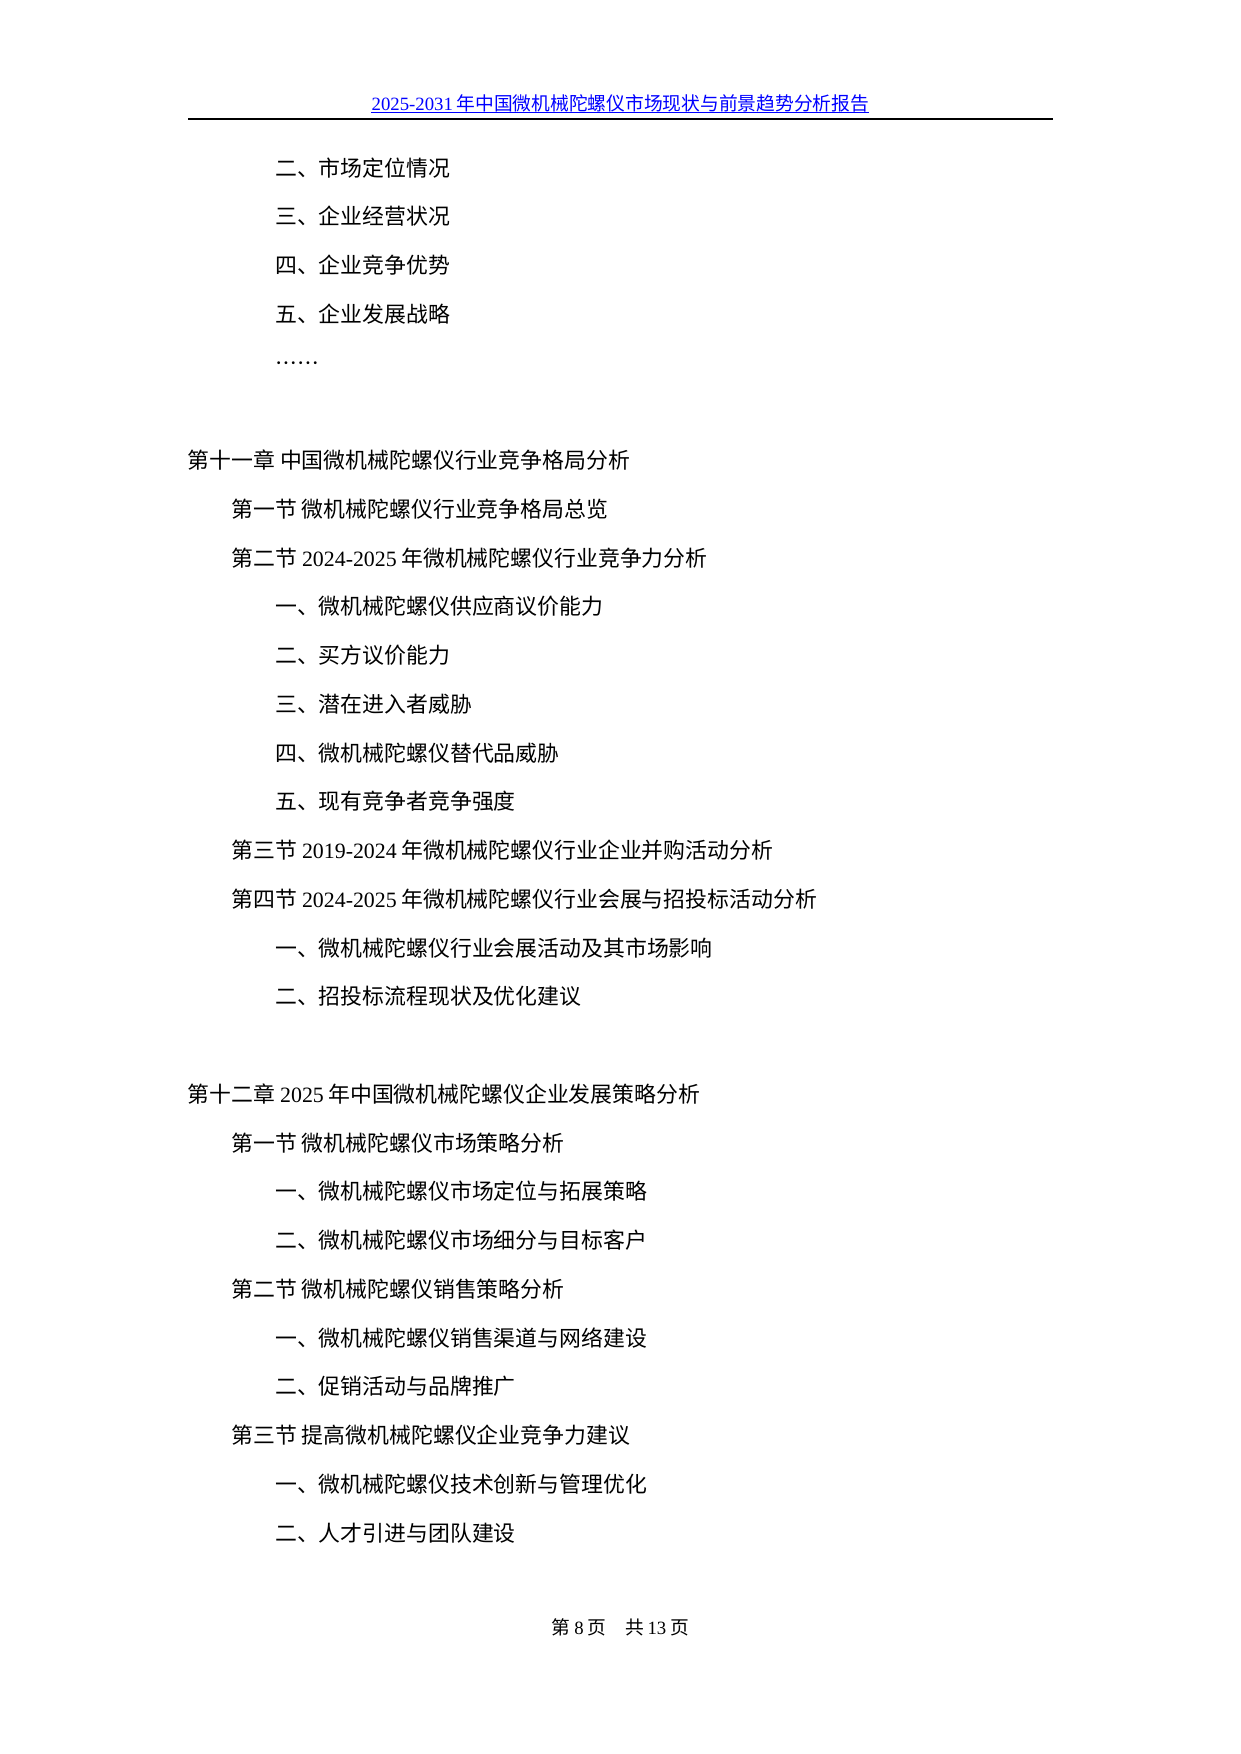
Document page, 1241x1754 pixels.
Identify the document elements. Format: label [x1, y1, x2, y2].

text [187, 150, 1053, 1548]
